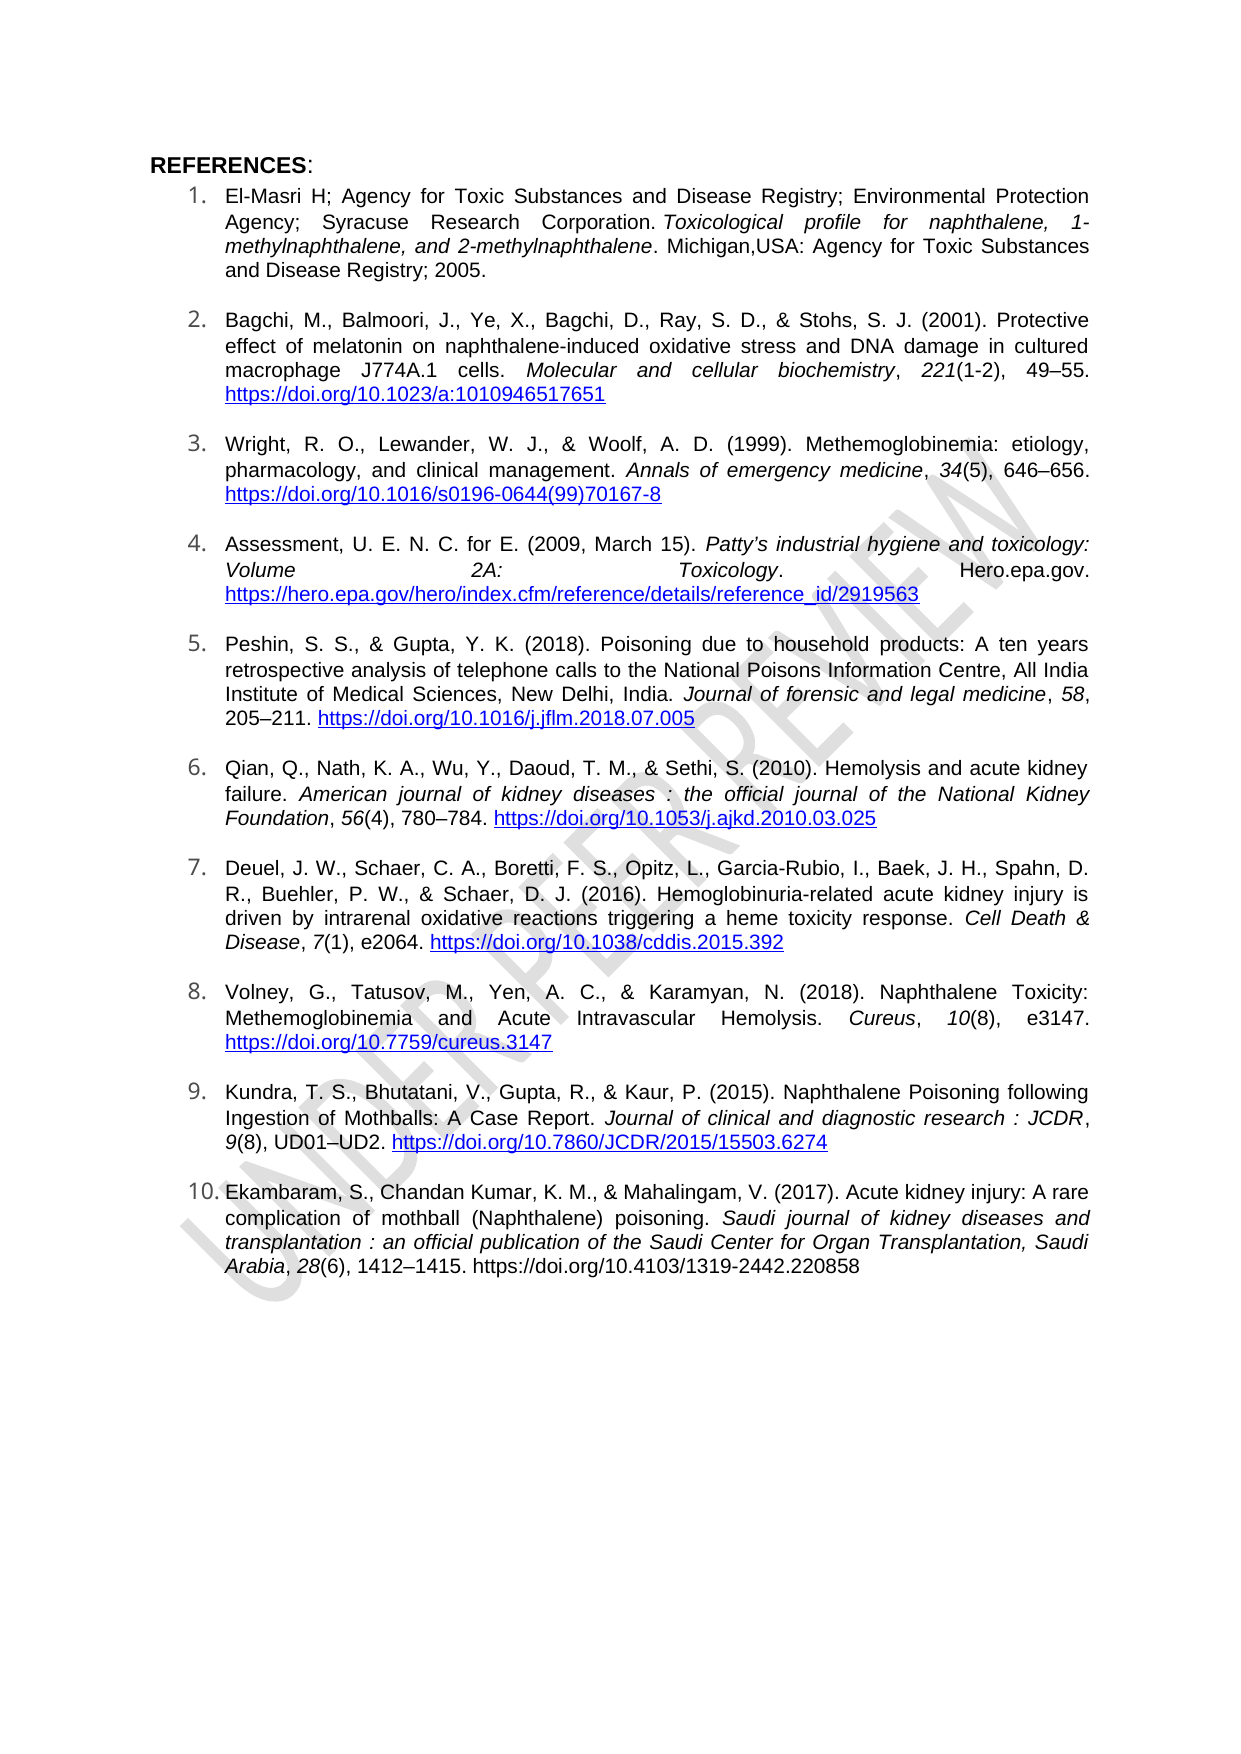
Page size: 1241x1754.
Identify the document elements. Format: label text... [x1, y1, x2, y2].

list Deuel, J. W., Schaer, C. A., Boretti, F. S., Opitz, L., Garcia-Rubio, I., Baek, J. H., Spahn, D. R., Buehler, P. W., & Schaer, D. J. (2016). Hemoglobinuria-related acute kidney injury is driven by intrarenal oxidative reactions triggering a heme toxicity response. Cell Death & Disease, 7(1), e2064. https://doi.org/10.1038/cddis.2015.392 [187, 851, 1090, 954]
list Ekambaram, S., Chandan Kumar, K. M., & Mahalingam, V. (2017). Acute kidney injury: A rare complication of mothball (Naphthalene) poisoning. Saudi journal of kidney diseases and transplantation : an official publication of the Saudi Center for Organ Transplantation, Saudi Arabia, 28(6), 1412–1415. https://doi.org/10.4103/1319-2442.220858 [187, 1174, 1090, 1278]
text REFERENCES: [150, 150, 1090, 179]
list Kundra, T. S., Bhutatani, V., Gupta, R., & Kaur, P. (2015). Naphthalene Poisoning following Ingestion of Mothballs: A Case Report. Journal of clinical and diagnostic research : JCDR, 9(8), UD01–UD2. https://doi.org/10.7860/JCDR/2015/15503.6274 [187, 1074, 1090, 1154]
list Bagchi, M., Balmoori, J., Ye, X., Bagchi, D., Ray, S. D., & Stohs, S. J. (2001). Protective effect of melatonin on naphthalene-induced oxidative stress and DNA damage in cultured macrophage J774A.1 cells. Molecular and cellular biochemistry, 221(1-2), 49–55. https://doi.org/10.1023/a:1010946517651 [187, 303, 1090, 406]
list Assessment, U. E. N. C. for E. (2009, March 15). Patty’s industrial hygiene and toxicology: Volume 2A: Toxicology. Hero.epa.gov. https://hero.epa.gov/hero/index.cfm/reference/details/reference_id/2919563 [187, 527, 1090, 606]
list Peshin, S. S., & Gupta, Y. K. (2018). Poisoning due to household products: A ten years retrospective analysis of telephone calls to the National Poisons Information Centre, All India Institute of Medical Sciences, New Delhi, India. Journal of forensic and legal medicine, 58, 205–211. https://doi.org/10.1016/j.jflm.2018.07.005 [187, 627, 1090, 730]
list El-Masri H; Agency for Toxic Substances and Disease Registry; Environmental Protection Agency; Syracuse Research Corporation. Toxicological profile for naphthalene, 1-methylnaphthalene, and 2-methylnaphthalene. Michigan,USA: Agency for Toxic Substances and Disease Registry; 2005. [187, 179, 1090, 282]
list Qian, Q., Nath, K. A., Wu, Y., Daoud, T. M., & Sethi, S. (2010). Hemolysis and acute kidney failure. American journal of kidney diseases : the official journal of the National Kidney Foundation, 56(4), 780–784. https://doi.org/10.1053/j.ajkd.2010.03.025 [187, 751, 1090, 830]
list Wright, R. O., Lewander, W. J., & Woolf, A. D. (1999). Methemoglobinemia: etiology, pharmacology, and clinical management. Annals of emergency medicine, 34(5), 646–656. https://doi.org/10.1016/s0196-0644(99)70167-8 [187, 427, 1090, 506]
list Volney, G., Tatusov, M., Yen, A. C., & Karamyan, N. (2018). Naphthalene Toxicity: Methemoglobinemia and Acute Intravascular Hemolysis. Cureus, 10(8), e3147. https://doi.org/10.7759/cureus.3147 [187, 974, 1090, 1054]
